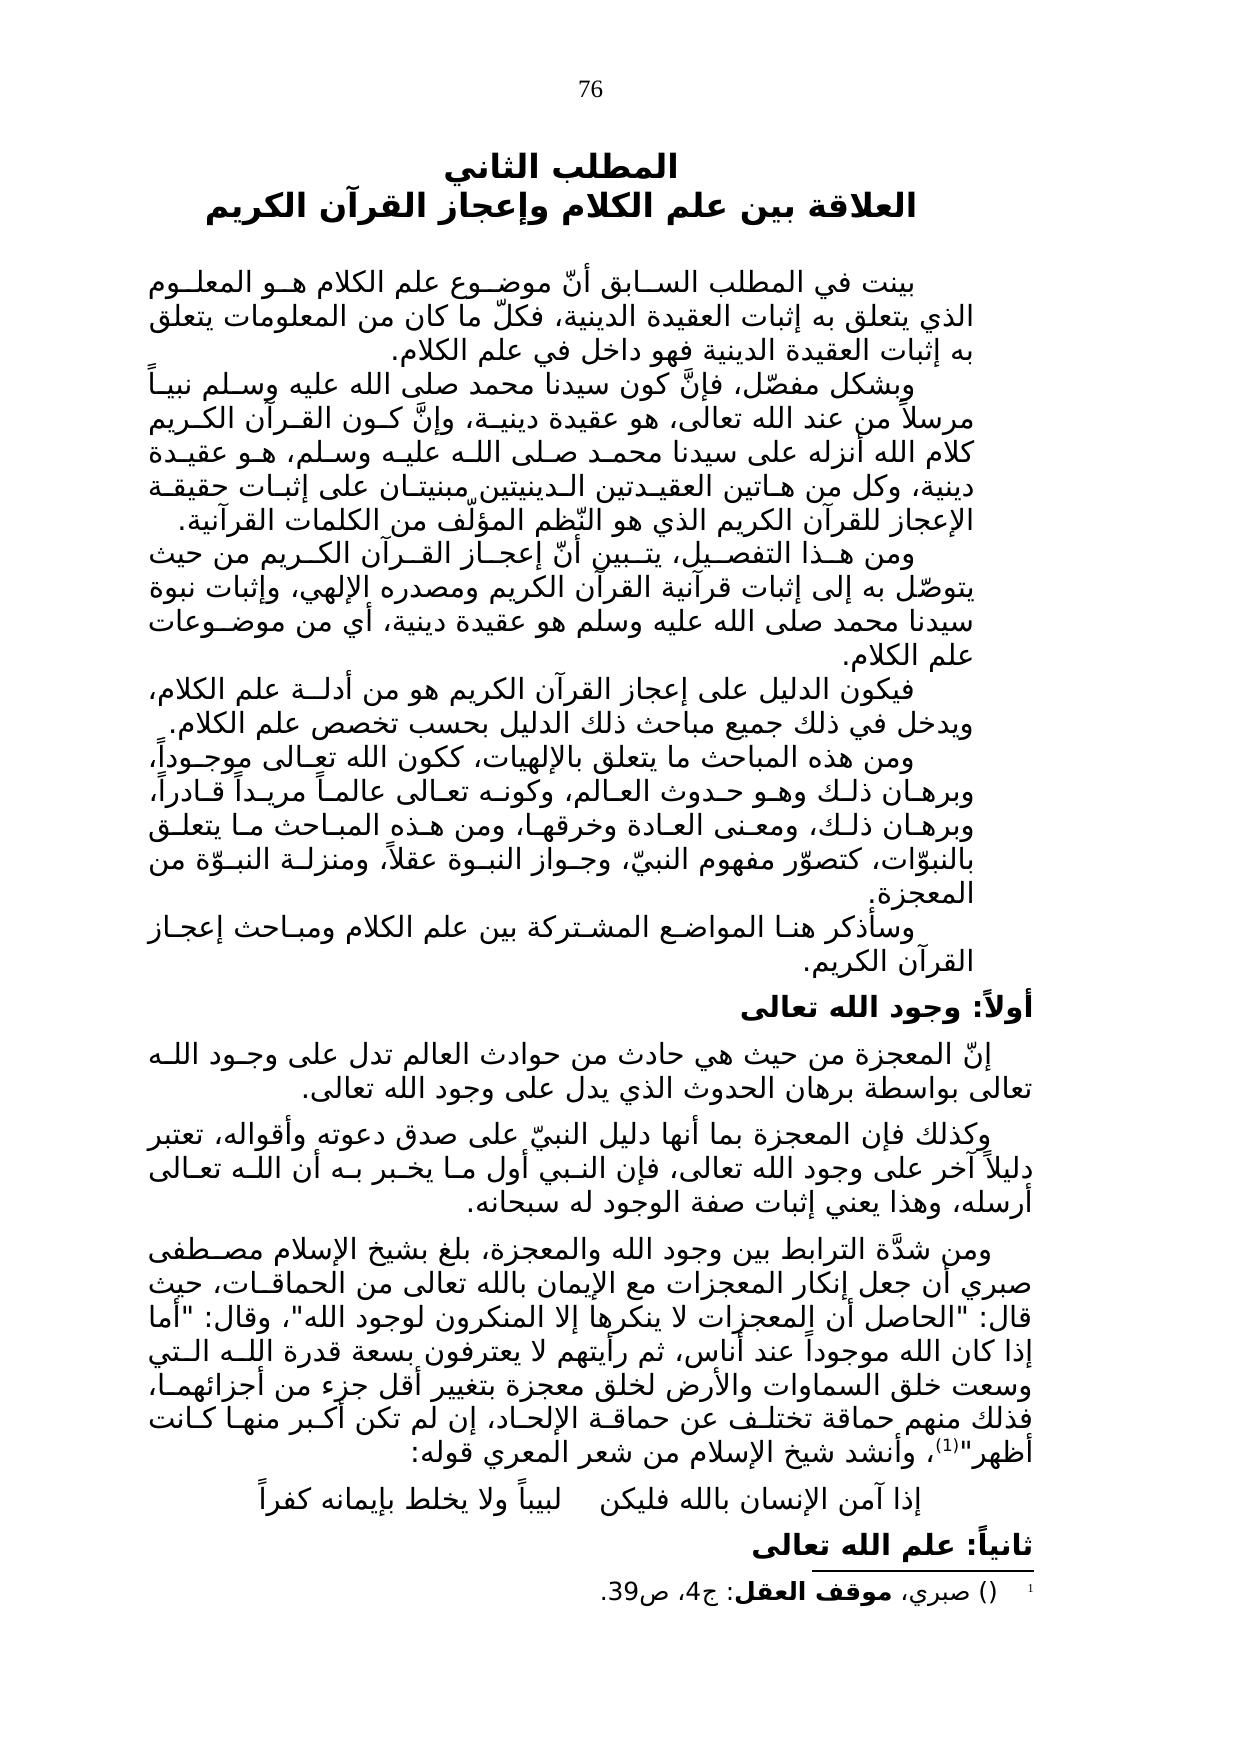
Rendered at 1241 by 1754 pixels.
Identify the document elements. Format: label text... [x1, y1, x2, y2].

text ومن شدَّة الترابط بين وجود الله والمعجزة، بلغ بشيخ الإسلام مصطفى صبري أن جعل إنكار المعجزات مع الإيمان بالله تعالى من الحماقات، حيث قال: "الحاصل أن المعجزات لا ينكرها إلا المنكرون لوجود الله"، وقال: "أما إذا كان الله موجوداً عند أناس، ثم رأيتهم لا يعترفون بسعة قدرة الله التي وسعت خلق السماوات والأرض لخلق معجزة بتغيير أقل جزء من أجزائهما، فذلك منهم حماقة تختلف عن حماقة الإلحاد، إن لم تكن أكبر منها كانت أظهر"()، وأنشد شيخ الإسلام من شعر المعري قوله: [148, 1232, 1033, 1470]
text فيكون الدليل على إعجاز القرآن الكريم هو من أدلة علم الكلام، ويدخل في ذلك جميع مباحث ذلك الدليل بحسب تخصص علم الكلام. [148, 673, 974, 741]
text ومن هذه المباحث ما يتعلق بالإلهيات، ككون الله تعالى موجوداً، وبرهان ذلك وهو حدوث العالم، وكونه تعالى عالماً مريداً قادراً، وبرهان ذلك، ومعنى العادة وخرقها، ومن هذه المباحث ما يتعلق بالنبوّات، كتصوّر مفهوم النبيّ، وجواز النبوة عقلاً، ومنزلة النبوّة من المعجزة. [148, 741, 974, 910]
text أولاً: وجود الله تعالى [148, 991, 1033, 1025]
text وكذلك فإن المعجزة بما أنها دليل النبيّ على صدق دعوته وأقواله، تعتبر دليلاً آخر على وجود الله تعالى، فإن النبي أول ما يخبر به أن الله تعالى أرسله، وهذا يعني إثبات صفة الوجود له سبحانه. [148, 1118, 1033, 1219]
text إنّ المعجزة من حيث هي حادث من حوادث العالم تدل على وجود الله تعالى بواسطة برهان الحدوث الذي يدل على وجود الله تعالى. [148, 1037, 1033, 1105]
text العلاقة بين علم الكلام وإعجاز القرآن الكريم [148, 187, 1033, 225]
text ومن هذا التفصيل، يتبين أنّ إعجاز القرآن الكريم من حيث يتوصّل به إلى إثبات قرآنية القرآن الكريم ومصدره الإلهي، وإثبات نبوة سيدنا محمد صلى الله عليه وسلم هو عقيدة دينية، أي من موضوعات علم الكلام. [148, 537, 974, 673]
text وبشكل مفصّل، فإنَّ كون سيدنا محمد صلى الله عليه وسلم نبياً مرسلاً من عند الله تعالى، هو عقيدة دينية، وإنَّ كون القرآن الكريم كلام الله أنزله على سيدنا محمد صلى الله عليه وسلم، هو عقيدة دينية، وكل من هاتين العقيدتين الدينيتين مبنيتان على إثبات حقيقة الإعجاز للقرآن الكريم الذي هو النّظم المؤلّف من الكلمات القرآنية. [148, 367, 974, 537]
text المطلب الثاني [148, 148, 1033, 187]
text وسأذكر هنا المواضع المشتركة بين علم الكلام ومباحث إعجاز القرآن الكريم. [148, 910, 974, 978]
text إذا آمن الإنسان بالله فليكن لبيباً ولا يخلط بإيمانه كفراً [148, 1482, 1033, 1516]
text ثانياً: علم الله تعالى [148, 1529, 1033, 1563]
text بينت في المطلب السابق أنّ موضوع علم الكلام هو المعلوم الذي يتعلق به إثبات العقيدة الدينية، فكلّ ما كان من المعلومات يتعلق به إثبات العقيدة الدينية فهو داخل في علم الكلام. [148, 265, 974, 367]
